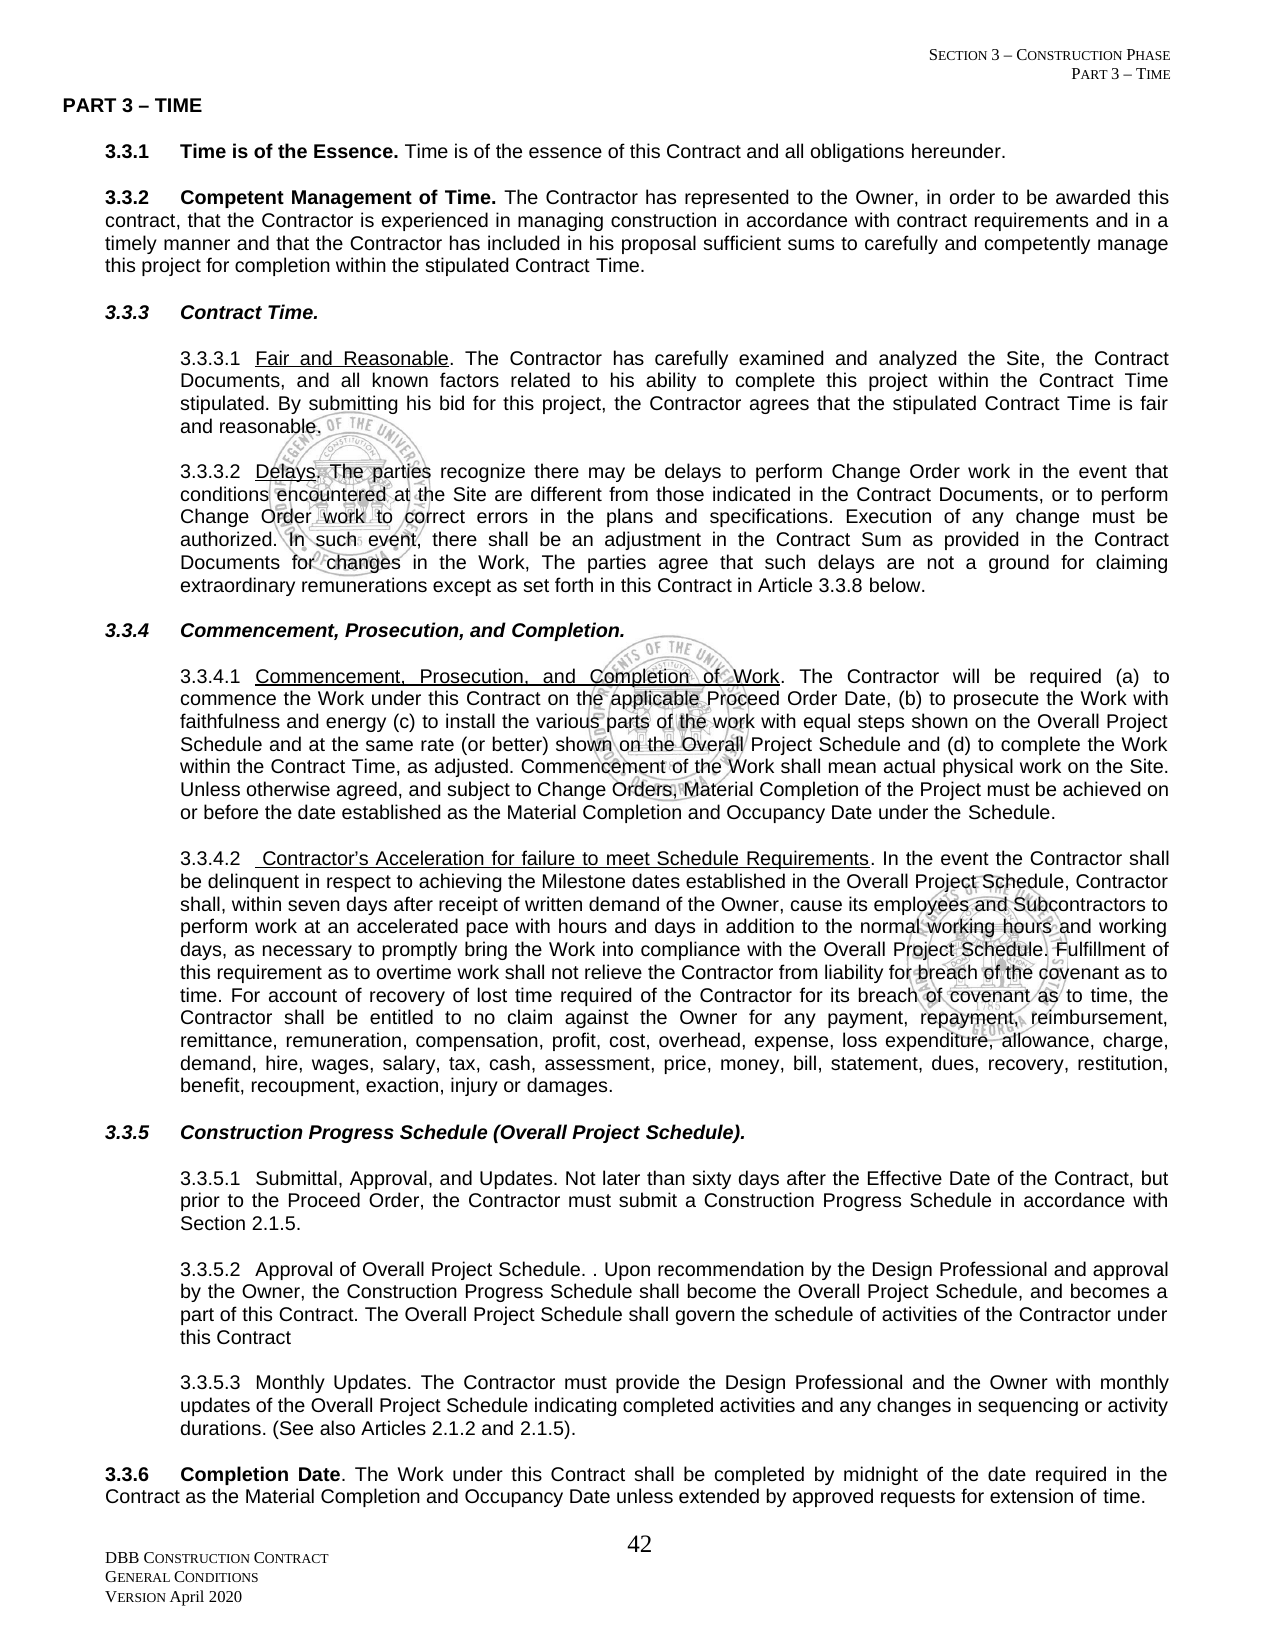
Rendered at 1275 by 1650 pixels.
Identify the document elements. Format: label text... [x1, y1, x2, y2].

subtitle Construction Progress Schedule (Overall Project Schedule). [105, 1121, 1212, 1143]
list Submittal, Approval, and Updates. Not later than sixty days after the Effective Date of the Contract, but prior to the Proceed Order, the Contractor must submit a Construction Progress Schedule in accordance with Section 2.1.5. [180, 1166, 1170, 1234]
list Approval of Overall Project Schedule. . Upon recommendation by the Design Professional and approval by the Owner, the Construction Progress Schedule shall become the Overall Project Schedule, and becomes a part of this Contract. The Overall Project Schedule shall govern the schedule of activities of the Contractor under this Contract [180, 1257, 1170, 1348]
subtitle PART 3 – TIME [62, 94, 1011, 116]
list Completion Date. The Work under this Contract shall be completed by midnight of the date required in the Contract as the Material Completion and Occupancy Date unless extended by approved requests for extension of time. [105, 1463, 1170, 1508]
list Monthly Updates. The Contractor must provide the Design Professional and the Owner with monthly updates of the Overall Project Schedule indicating completed activities and any changes in sequencing or activity durations. (See also Articles 2.1.2 and 2.1.5). [180, 1371, 1170, 1439]
list Time is of the Essence. Time is of the essence of this Contract and all obligations hereunder. [105, 139, 1212, 162]
subtitle Contract Time. [105, 301, 1212, 323]
list Contractor’s Acceleration for failure to meet Schedule Requirements. In the event the Contractor shall be delinquent in respect to achieving the Milestone dates established in the Overall Project Schedule, Contractor shall, within seven days after receipt of written demand of the Owner, cause its employees and Subcontractors to perform work at an accelerated pace with hours and days in addition to the normal working hours and working days, as necessary to promptly bring the Work into compliance with the Overall Project Schedule. Fulfillment of this requirement as to overtime work shall not relieve the Contractor from liability for breach of the covenant as to time. For account of recovery of lost time required of the Contractor for its breach of covenant as to time, the Contractor shall be entitled to no claim against the Owner for any payment, repayment, reimbursement, remittance, remuneration, compensation, profit, cost, overhead, expense, loss expenditure, allowance, charge, demand, hire, wages, salary, tax, cash, assessment, price, money, bill, statement, dues, recovery, restitution, benefit, recoupment, exaction, injury or damages. [180, 847, 1170, 1097]
picture [584, 642, 750, 664]
list Delays. The parties recognize there may be delays to perform Change Order work in the event that conditions encountered at the Site are different from those indicated in the Contract Documents, or to perform Change Order work to correct errors in the plans and specifications. Execution of any change must be authorized. In such event, there shall be an adjustment in the Contract Sum as provided in the Contract Documents for changes in the Work, The parties agree that such delays are not a ground for claiming extraordinary remunerations except as set forth in this Contract in Article 3.3.8 below. [180, 460, 1170, 596]
list Competent Management of Time. The Contractor has represented to the Owner, in order to be awarded this contract, that the Contractor is experienced in managing construction in accordance with contract requirements and in a timely manner and that the Contractor has included in his proposal sufficient sums to carefully and competently manage this project for completion within the stipulated Contract Time. [105, 186, 1171, 277]
subtitle Commencement, Prosecution, and Completion. [105, 619, 1212, 642]
list Fair and Reasonable. The Contractor has carefully examined and analyzed the Site, the Contract Documents, and all known factors related to his ability to complete this project within the Contract Time stipulated. By submitting his bid for this project, the Contractor agrees that the stipulated Contract Time is fair and reasonable. [180, 346, 1170, 437]
picture [266, 437, 431, 460]
list Commencement, Prosecution, and Completion of Work. The Contractor will be required (a) to commence the Work under this Contract on the applicable Proceed Order Date, (b) to prosecute the Work with faithfulness and energy (c) to install the various parts of the work with equal steps shown on the Overall Project Schedule and at the same rate (or better) shown on the Overall Project Schedule and (d) to complete the Work within the Contract Time, as adjusted. Commencement of the Work shall mean actual physical work on the Site. Unless otherwise agreed, and subject to Change Orders, Material Completion of the Project must be achieved on or before the date established as the Material Completion and Occupancy Date under the Schedule. [180, 664, 1171, 823]
